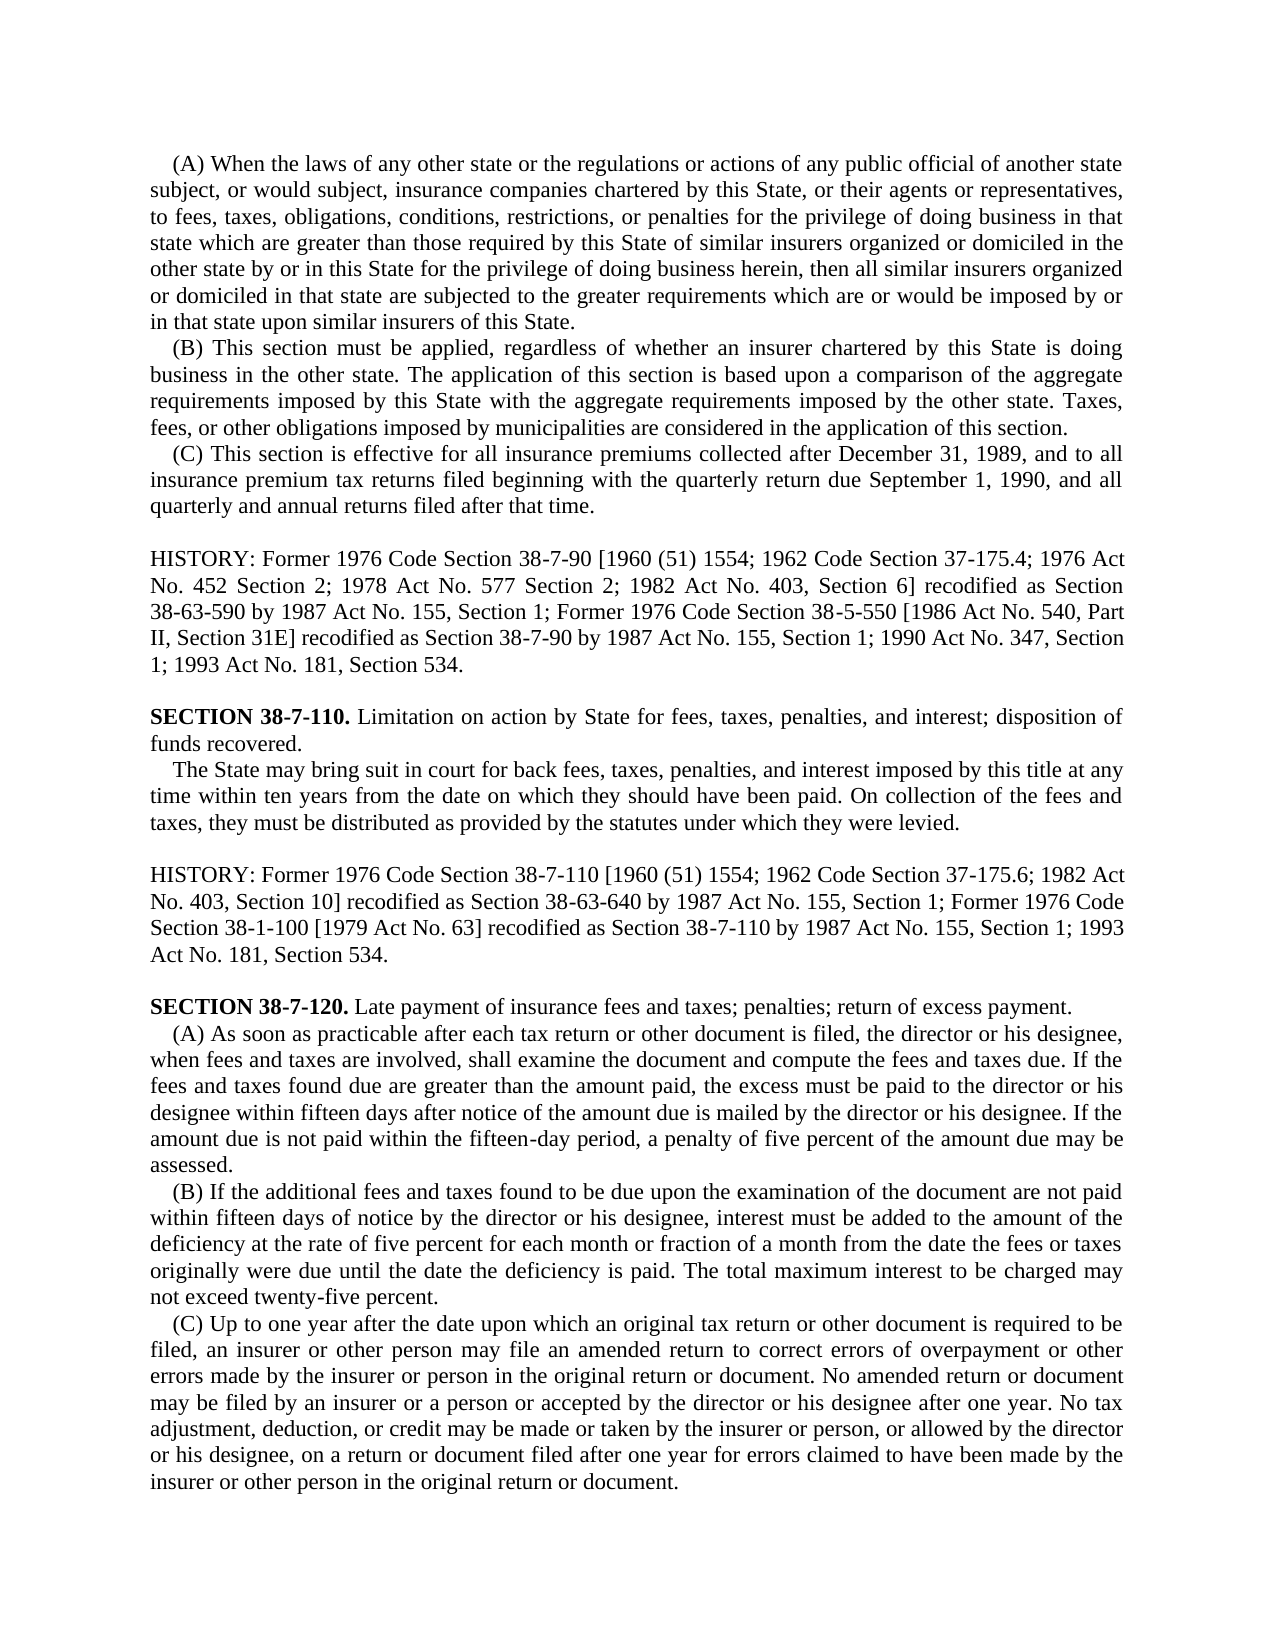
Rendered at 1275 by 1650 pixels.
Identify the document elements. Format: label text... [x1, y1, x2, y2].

text The State may bring suit in court for back fees, taxes, penalties, and interest imposed by this title at any time within ten years from the date on which they should have been paid. On collection of the fees and taxes, they must be distributed as provided by the statutes under which they were levied. [150, 756, 1125, 835]
text (B) If the additional fees and taxes found to be due upon the examination of the document are not paid within fifteen days of notice by the director or his designee, interest must be added to the amount of the deficiency at the rate of five percent for each month or fraction of a month from the date the fees or taxes originally were due until the date the deficiency is paid. The total maximum interest to be charged may not exceed twenty-five percent. [150, 1178, 1125, 1309]
text (C) This section is effective for all insurance premiums collected after December 31, 1989, and to all insurance premium tax returns filed beginning with the quarterly return due September 1, 1990, and all quarterly and annual returns filed after that time. [150, 440, 1125, 519]
text SECTION 38-7-120. Late payment of insurance fees and taxes; penalties; return of excess payment. [150, 993, 1125, 1020]
text (A) When the laws of any other state or the regulations or actions of any public official of another state subject, or would subject, insurance companies chartered by this State, or their agents or representatives, to fees, taxes, obligations, conditions, restrictions, or penalties for the privilege of doing business in that state which are greater than those required by this State of similar insurers organized or domiciled in the other state by or in this State for the privilege of doing business herein, then all similar insurers organized or domiciled in that state are subjected to the greater requirements which are or would be imposed by or in that state upon similar insurers of this State. [150, 150, 1125, 334]
text SECTION 38-7-110. Limitation on action by State for fees, taxes, penalties, and interest; disposition of funds recovered. [150, 703, 1125, 756]
text HISTORY: Former 1976 Code Section 38-7-90 [1960 (51) 1554; 1962 Code Section 37-175.4; 1976 Act No. 452 Section 2; 1978 Act No. 577 Section 2; 1982 Act No. 403, Section 6] recodified as Section 38-63-590 by 1987 Act No. 155, Section 1; Former 1976 Code Section 38-5-550 [1986 Act No. 540, Part II, Section 31E] recodified as Section 38-7-90 by 1987 Act No. 155, Section 1; 1990 Act No. 347, Section 1; 1993 Act No. 181, Section 534. [150, 545, 1125, 677]
text (A) As soon as practicable after each tax return or other document is filed, the director or his designee, when fees and taxes are involved, shall examine the document and compute the fees and taxes due. If the fees and taxes found due are greater than the amount paid, the excess must be paid to the director or his designee within fifteen days after notice of the amount due is mailed by the director or his designee. If the amount due is not paid within the fifteen-day period, a penalty of five percent of the amount due may be assessed. [150, 1020, 1125, 1178]
text (C) Up to one year after the date upon which an original tax return or other document is required to be filed, an insurer or other person may file an amended return to correct errors of overpayment or other errors made by the insurer or person in the original return or document. No amended return or document may be filed by an insurer or a person or accepted by the director or his designee after one year. No tax adjustment, deduction, or credit may be made or taken by the insurer or person, or allowed by the director or his designee, on a return or document filed after one year for errors claimed to have been made by the insurer or other person in the original return or document. [150, 1309, 1125, 1494]
text HISTORY: Former 1976 Code Section 38-7-110 [1960 (51) 1554; 1962 Code Section 37-175.6; 1982 Act No. 403, Section 10] recodified as Section 38-63-640 by 1987 Act No. 155, Section 1; Former 1976 Code Section 38-1-100 [1979 Act No. 63] recodified as Section 38-7-110 by 1987 Act No. 155, Section 1; 1993 Act No. 181, Section 534. [150, 862, 1125, 967]
text (B) This section must be applied, regardless of whether an insurer chartered by this State is doing business in the other state. The application of this section is based upon a comparison of the aggregate requirements imposed by this State with the aggregate requirements imposed by the other state. Taxes, fees, or other obligations imposed by municipalities are considered in the application of this section. [150, 334, 1125, 440]
